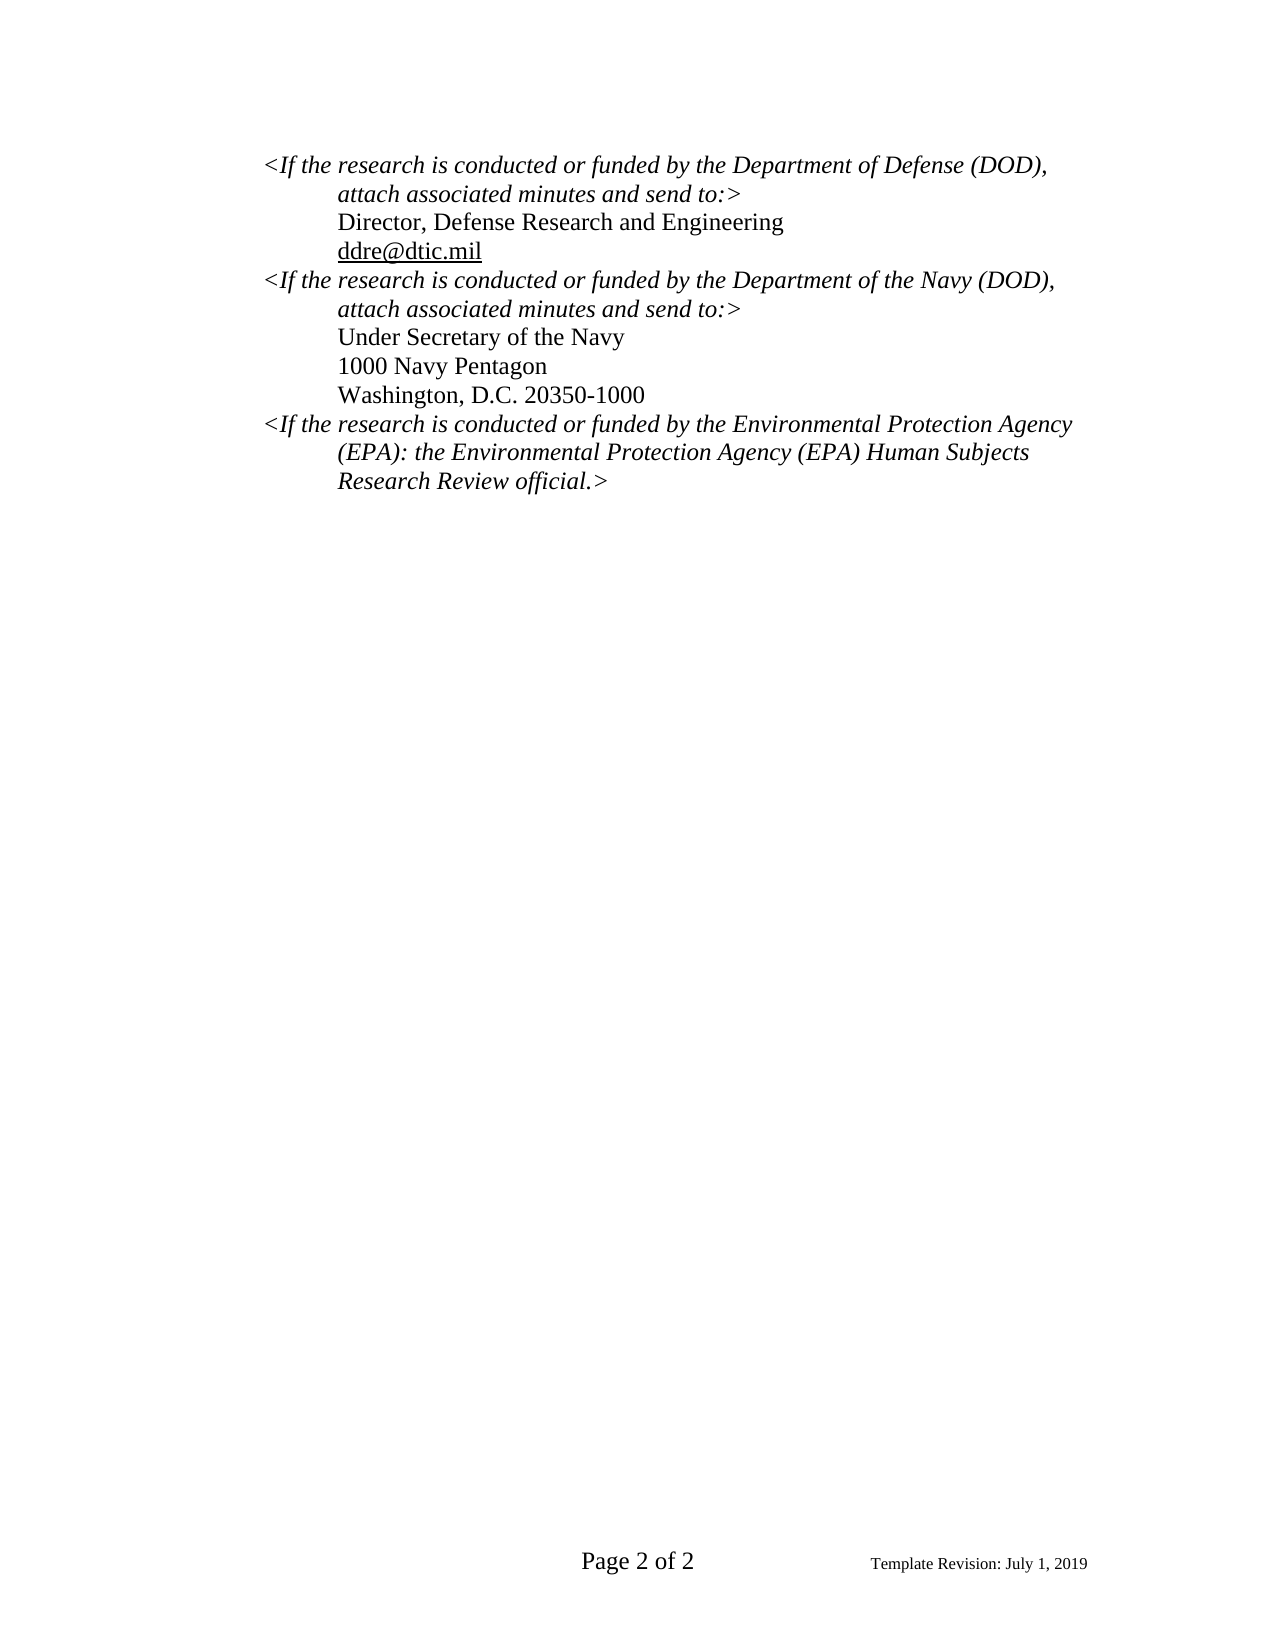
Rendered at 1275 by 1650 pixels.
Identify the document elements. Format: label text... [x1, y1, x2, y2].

text <If the research is conducted or funded by the Department of Defense (DOD), attach associated minutes and send to:> [262, 150, 1087, 207]
text <If the research is conducted or funded by the Department of the Navy (DOD), attach associated minutes and send to:> [262, 265, 1087, 322]
text 1000 Navy Pentagon [337, 351, 1087, 380]
text Washington, D.C. 20350-1000 [337, 380, 1087, 409]
text <If the research is conducted or funded by the Environmental Protection Agency (EPA): the Environmental Protection Agency (EPA) Human Subjects Research Review official.> [262, 409, 1087, 495]
text ddre@dtic.mil [337, 236, 1087, 265]
text Director, Defense Research and Engineering [337, 207, 1087, 236]
text Under Secretary of the Navy [337, 322, 1087, 351]
